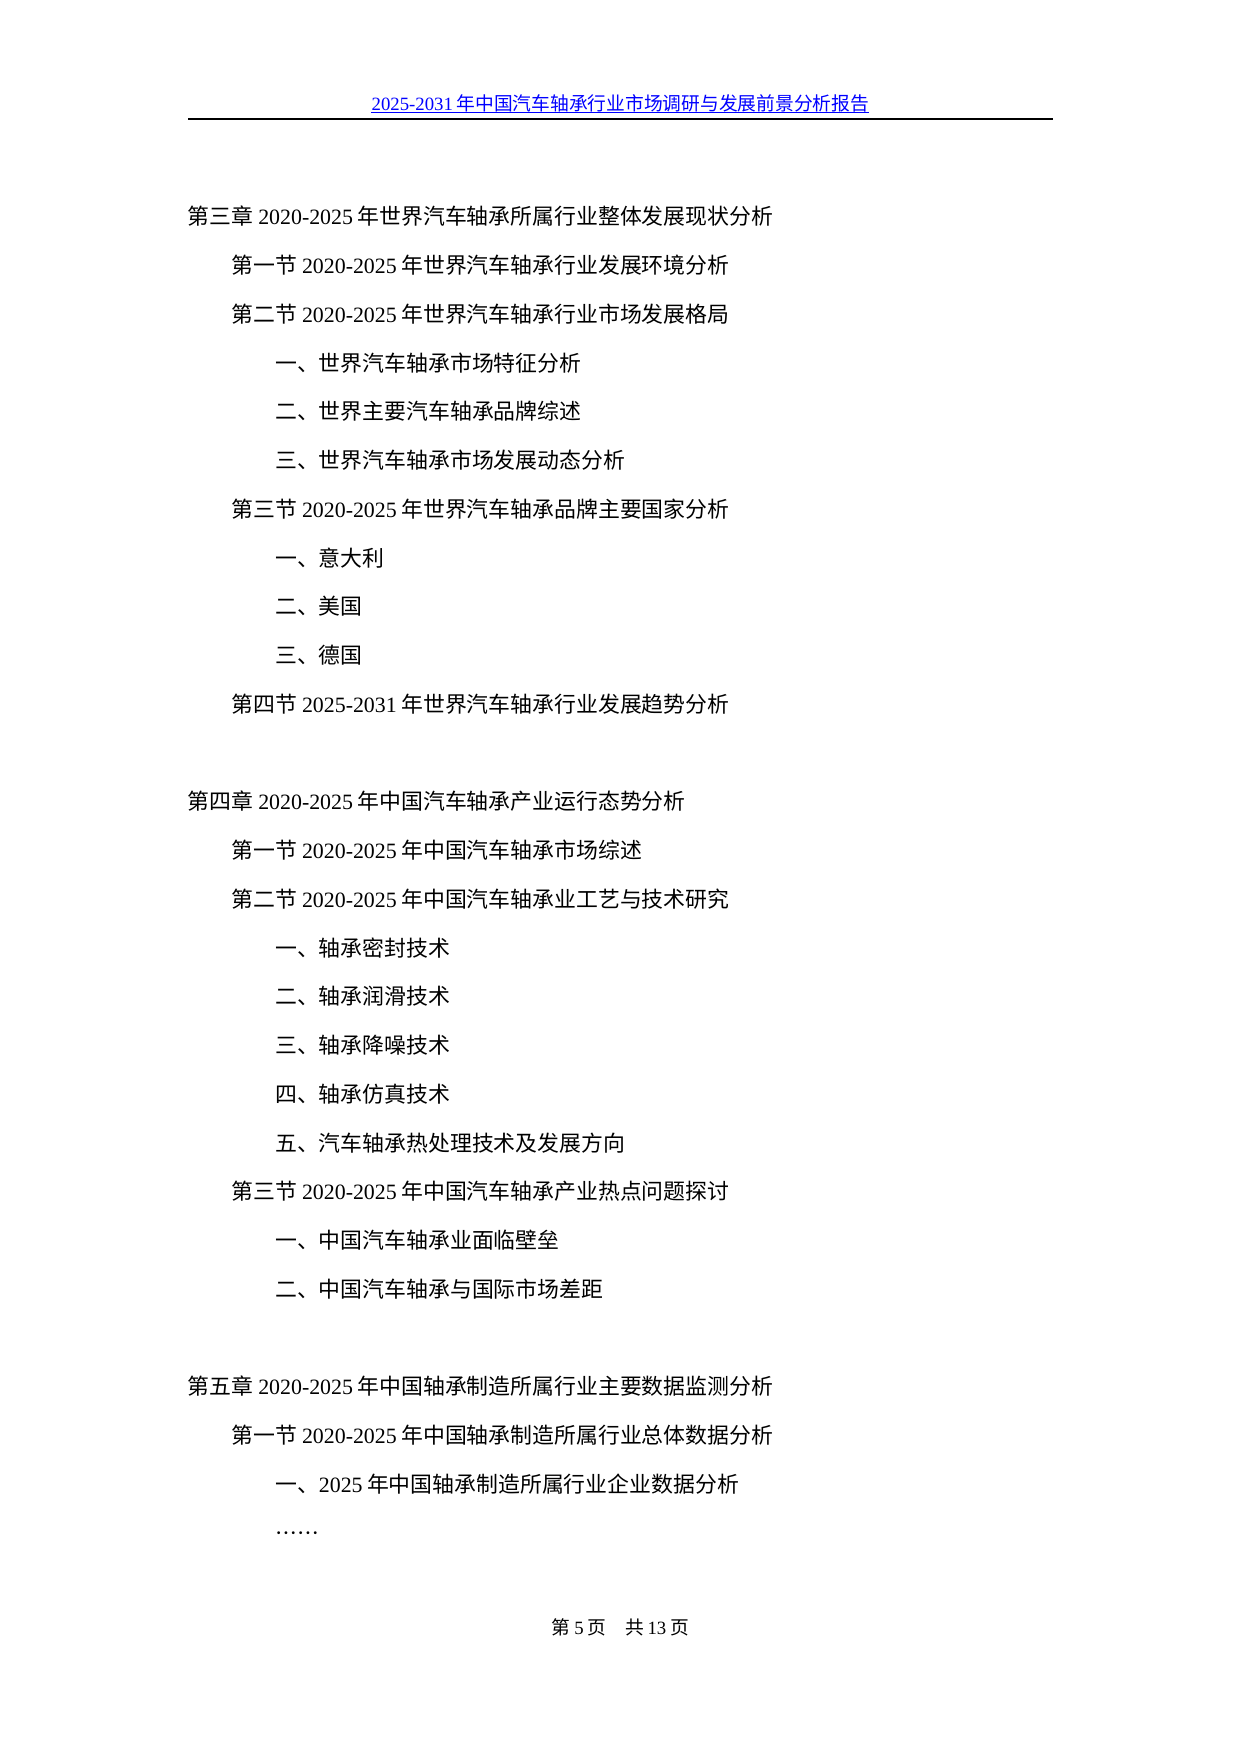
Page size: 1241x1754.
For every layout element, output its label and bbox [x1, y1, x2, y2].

text [187, 150, 1053, 1548]
